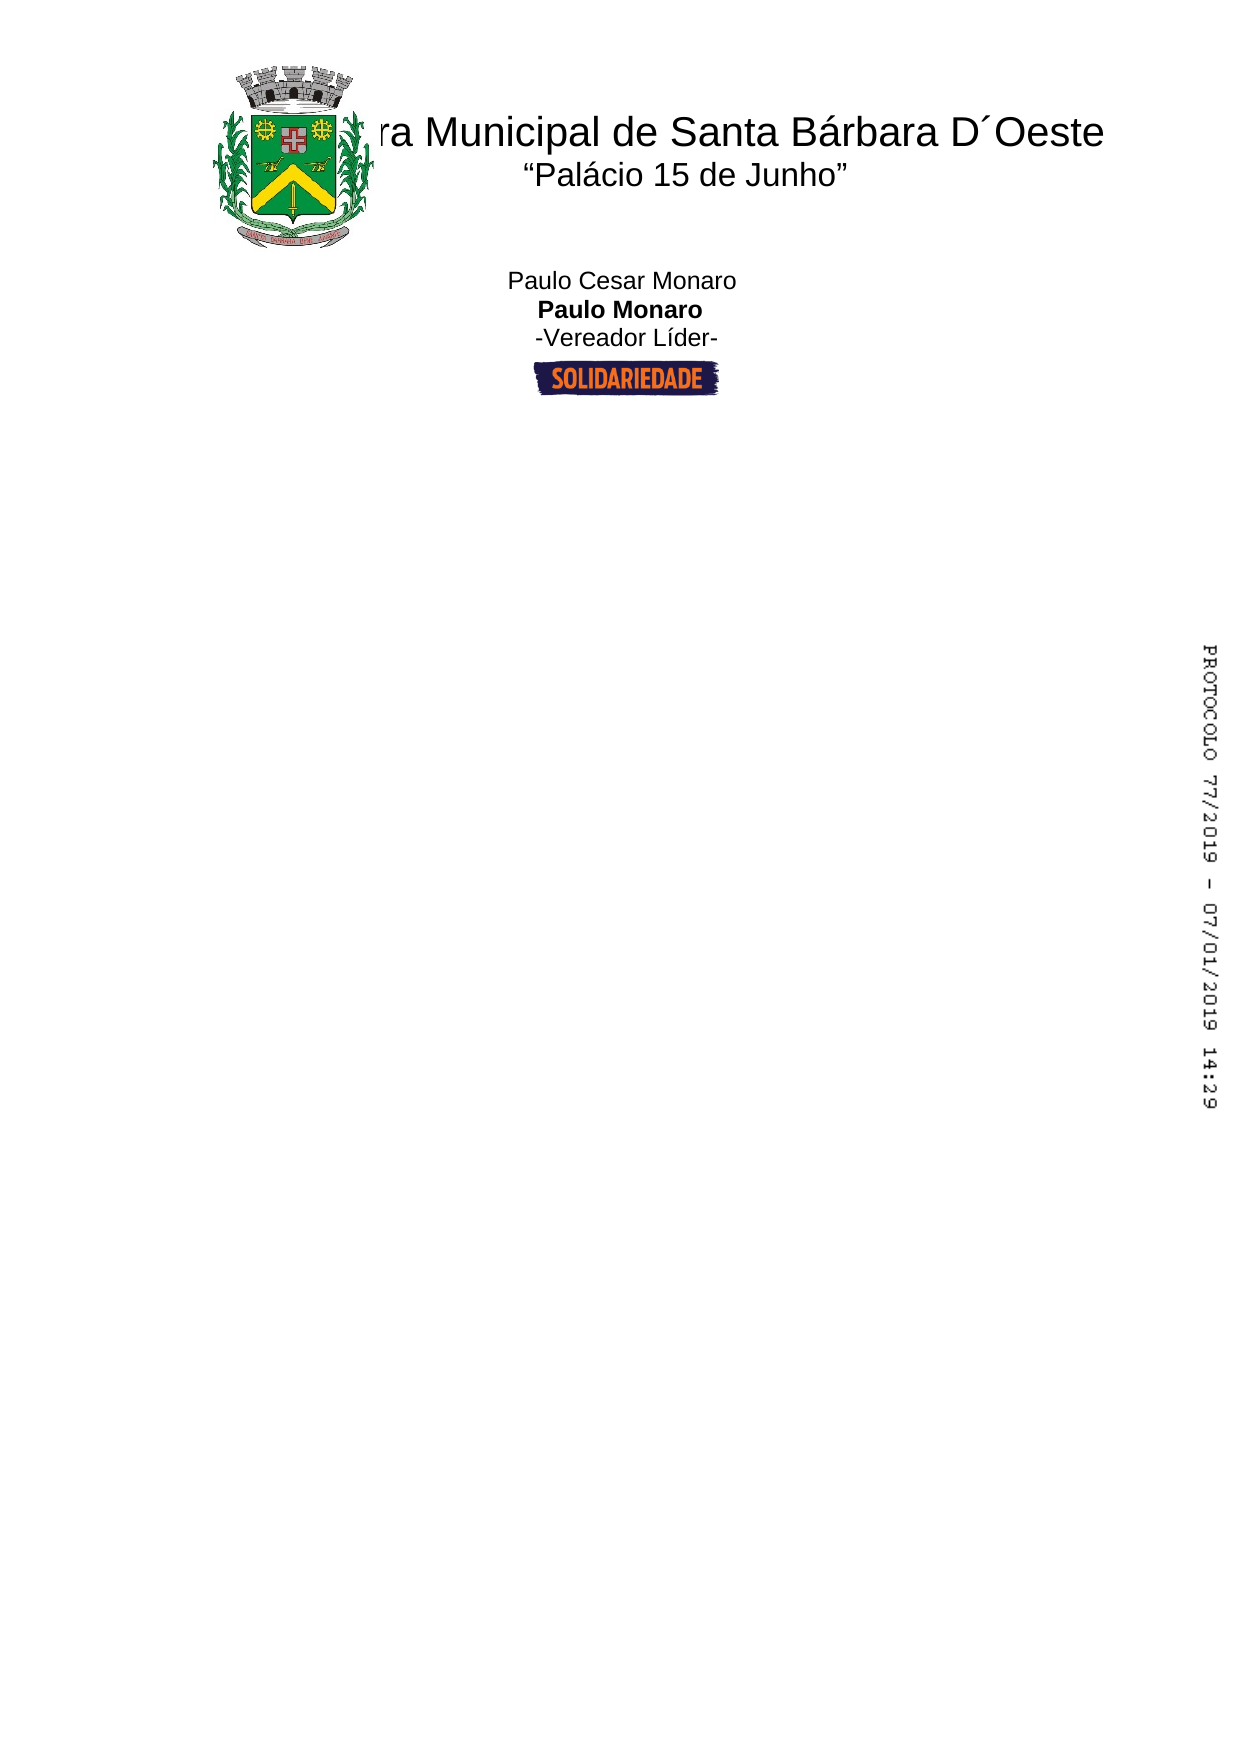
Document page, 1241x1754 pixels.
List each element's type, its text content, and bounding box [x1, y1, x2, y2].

picture [212, 66, 381, 255]
picture [533, 352, 719, 405]
text Paulo Monaro [177, 294, 1063, 323]
text -Vereador Líder- [177, 323, 1063, 352]
picture [1177, 641, 1241, 1113]
text Paulo Cesar Monaro [177, 266, 1063, 294]
